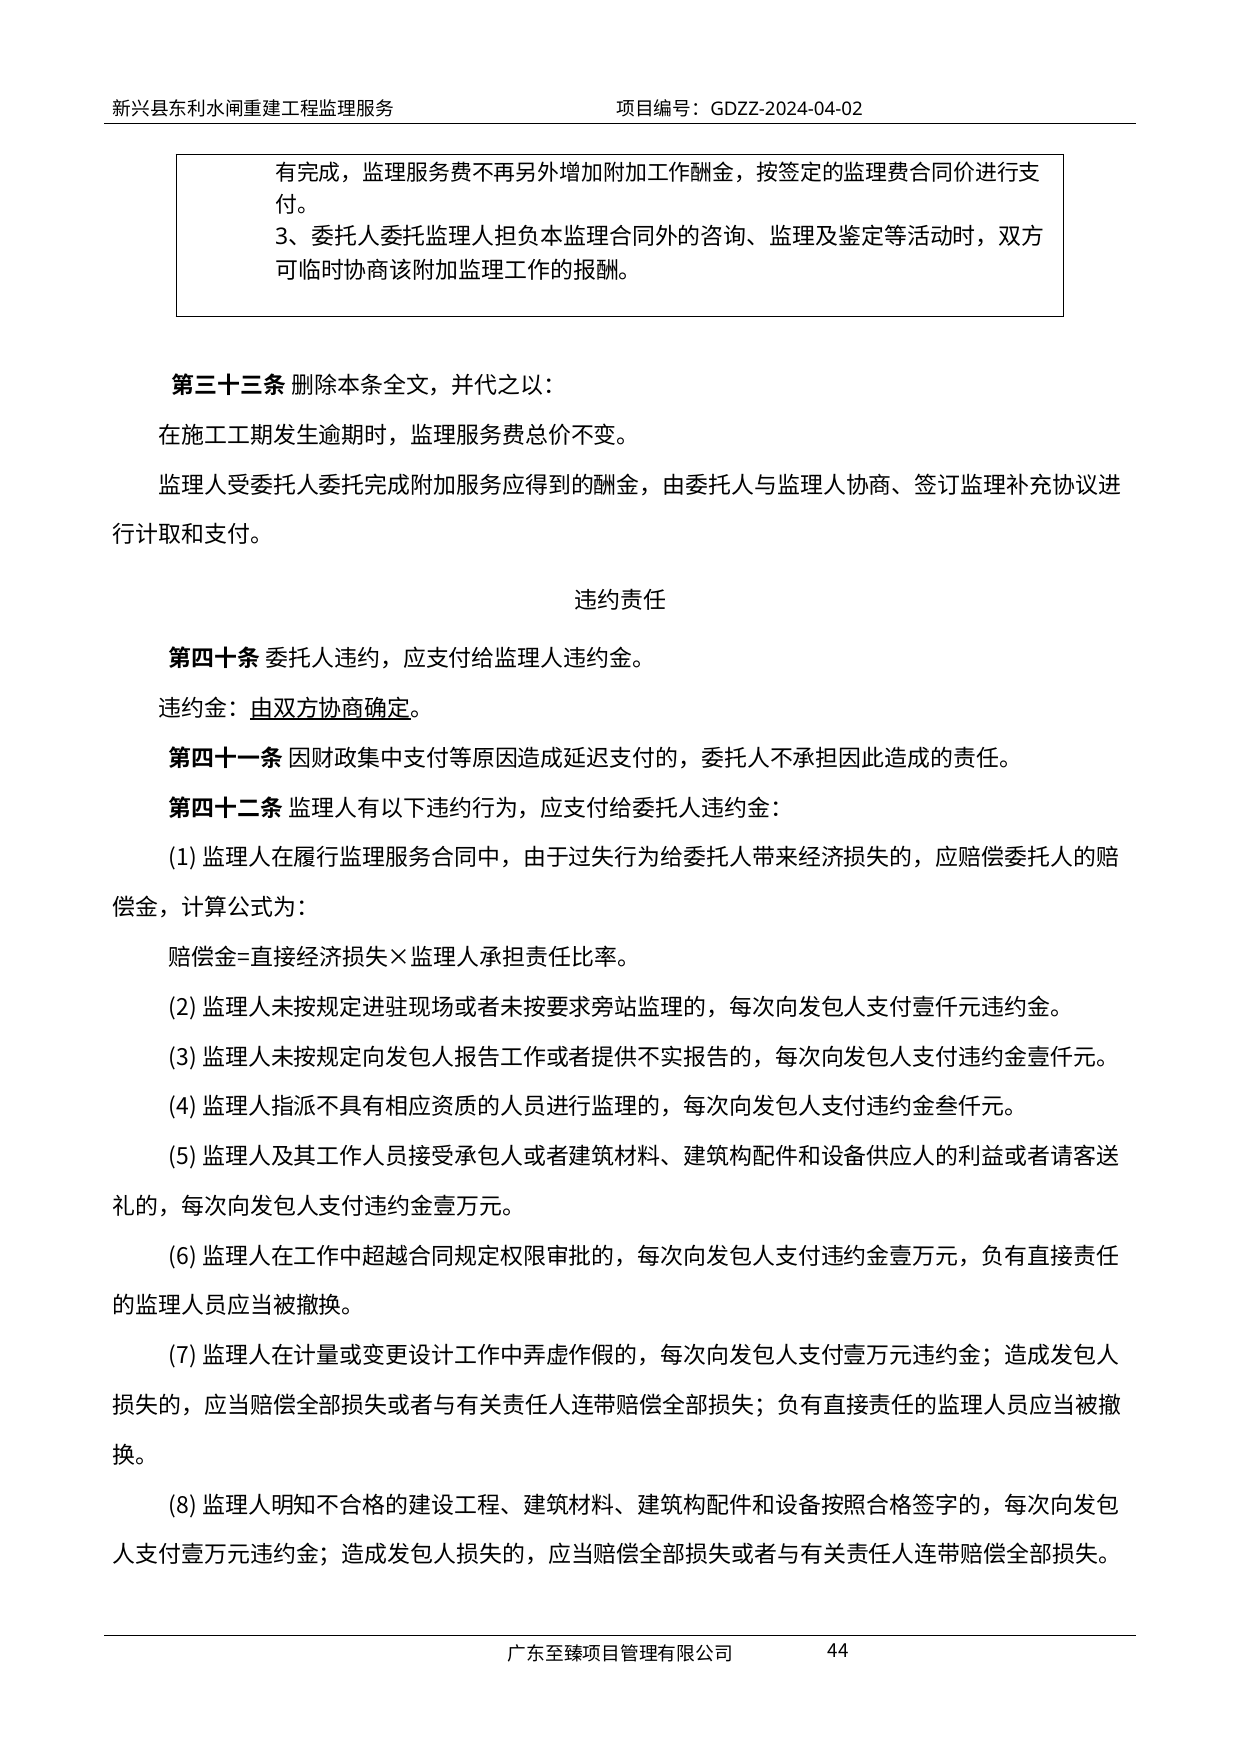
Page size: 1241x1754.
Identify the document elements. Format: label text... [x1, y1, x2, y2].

text (4) 监理人指派不具有相应资质的人员进行监理的，每次向发包人支付违约金叁仟元。 [112, 1088, 1128, 1121]
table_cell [177, 155, 1063, 316]
text 第四十二条 监理人有以下违约行为，应支付给委托人违约金： [112, 789, 1128, 823]
text (2) 监理人未按规定进驻现场或者未按要求旁站监理的，每次向发包人支付壹仟元违约金。 [112, 988, 1128, 1022]
text 第三十三条 删除本条全文，并代之以： [112, 367, 1128, 400]
text 第四十一条 因财政集中支付等原因造成延迟支付的，委托人不承担因此造成的责任。 [112, 739, 1128, 773]
text (6) 监理人在工作中超越合同规定权限审批的，每次向发包人支付违约金壹万元，负有直接责任的监理人员应当被撤换。 [112, 1237, 1128, 1321]
text 违约责任 [112, 582, 1128, 616]
text 赔偿金=直接经济损失×监理人承担责任比率。 [112, 939, 1128, 972]
text (3) 监理人未按规定向发包人报告工作或者提供不实报告的，每次向发包人支付违约金壹仟元。 [112, 1038, 1128, 1072]
text 第四十条 委托人违约，应支付给监理人违约金。 [112, 640, 1128, 673]
text (1) 监理人在履行监理服务合同中，由于过失行为给委托人带来经济损失的，应赔偿委托人的赔偿金，计算公式为： [112, 839, 1128, 922]
text (5) 监理人及其工作人员接受承包人或者建筑材料、建筑构配件和设备供应人的利益或者请客送礼的，每次向发包人支付违约金壹万元。 [112, 1138, 1128, 1221]
text 监理人受委托人委托完成附加服务应得到的酬金，由委托人与监理人协商、签订监理补充协议进行计取和支付。 [112, 466, 1128, 549]
text (7) 监理人在计量或变更设计工作中弄虚作假的，每次向发包人支付壹万元违约金；造成发包人损失的，应当赔偿全部损失或者与有关责任人连带赔偿全部损失；负有直接责任的监理人员应当被撤换。 [112, 1337, 1128, 1470]
text 违约金：由双方协商确定。 [112, 690, 1128, 723]
text (8) 监理人明知不合格的建设工程、建筑材料、建筑构配件和设备按照合格签字的，每次向发包人支付壹万元违约金；造成发包人损失的，应当赔偿全部损失或者与有关责任人连带赔偿全部损失。 [112, 1486, 1128, 1569]
text 在施工工期发生逾期时，监理服务费总价不变。 [112, 417, 1128, 450]
